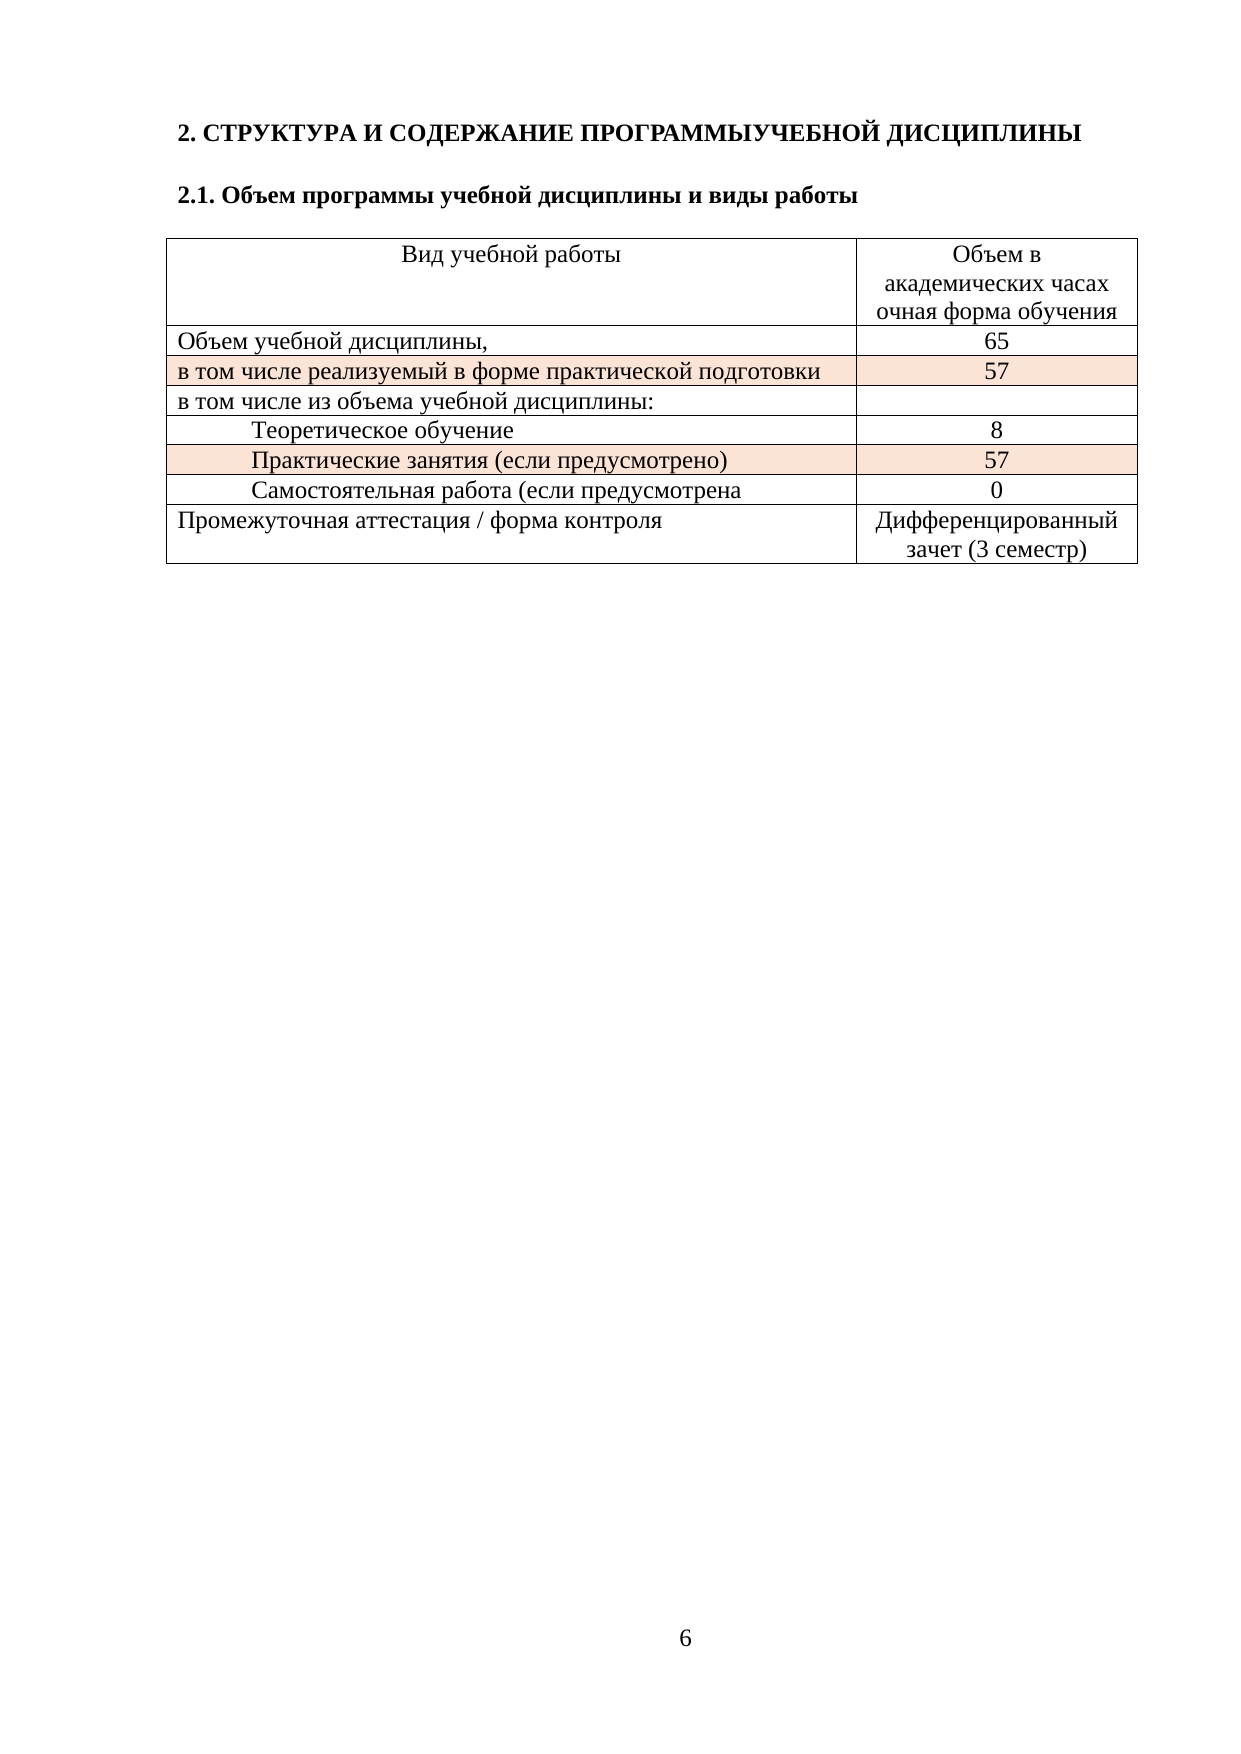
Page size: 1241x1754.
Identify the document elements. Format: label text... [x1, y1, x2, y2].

table_cell 65 [857, 326, 1137, 355]
table_cell Теоретическое обучение [167, 416, 856, 444]
table_header Вид учебной работы [167, 239, 856, 325]
table_cell 0 [857, 475, 1137, 504]
table_cell Самостоятельная работа (если предусмотрена [167, 475, 856, 504]
table_cell Объем учебной дисциплины, [167, 326, 856, 355]
table_cell в том числе из объема учебной дисциплины: [167, 386, 856, 414]
table_header Объем в академических часах очная форма обучения [857, 239, 1137, 325]
table_cell Дифференцированный зачет (3 семестр) [857, 505, 1137, 562]
text 2. СТРУКТУРА И СОДЕРЖАНИЕ ПРОГРАММЫУЧЕБНОЙ ДИСЦИПЛИНЫ [177, 118, 1152, 147]
table_cell [857, 386, 1137, 414]
table_cell 57 [857, 445, 1137, 474]
table_cell Промежуточная аттестация / форма контроля [167, 505, 856, 562]
text 2.1. Объем программы учебной дисциплины и виды работы [177, 180, 1152, 209]
table_cell Практические занятия (если предусмотрено) [167, 445, 856, 474]
table_cell в том числе реализуемый в форме практической подготовки [167, 356, 856, 385]
table_cell 8 [857, 416, 1137, 444]
table_cell 57 [857, 356, 1137, 385]
